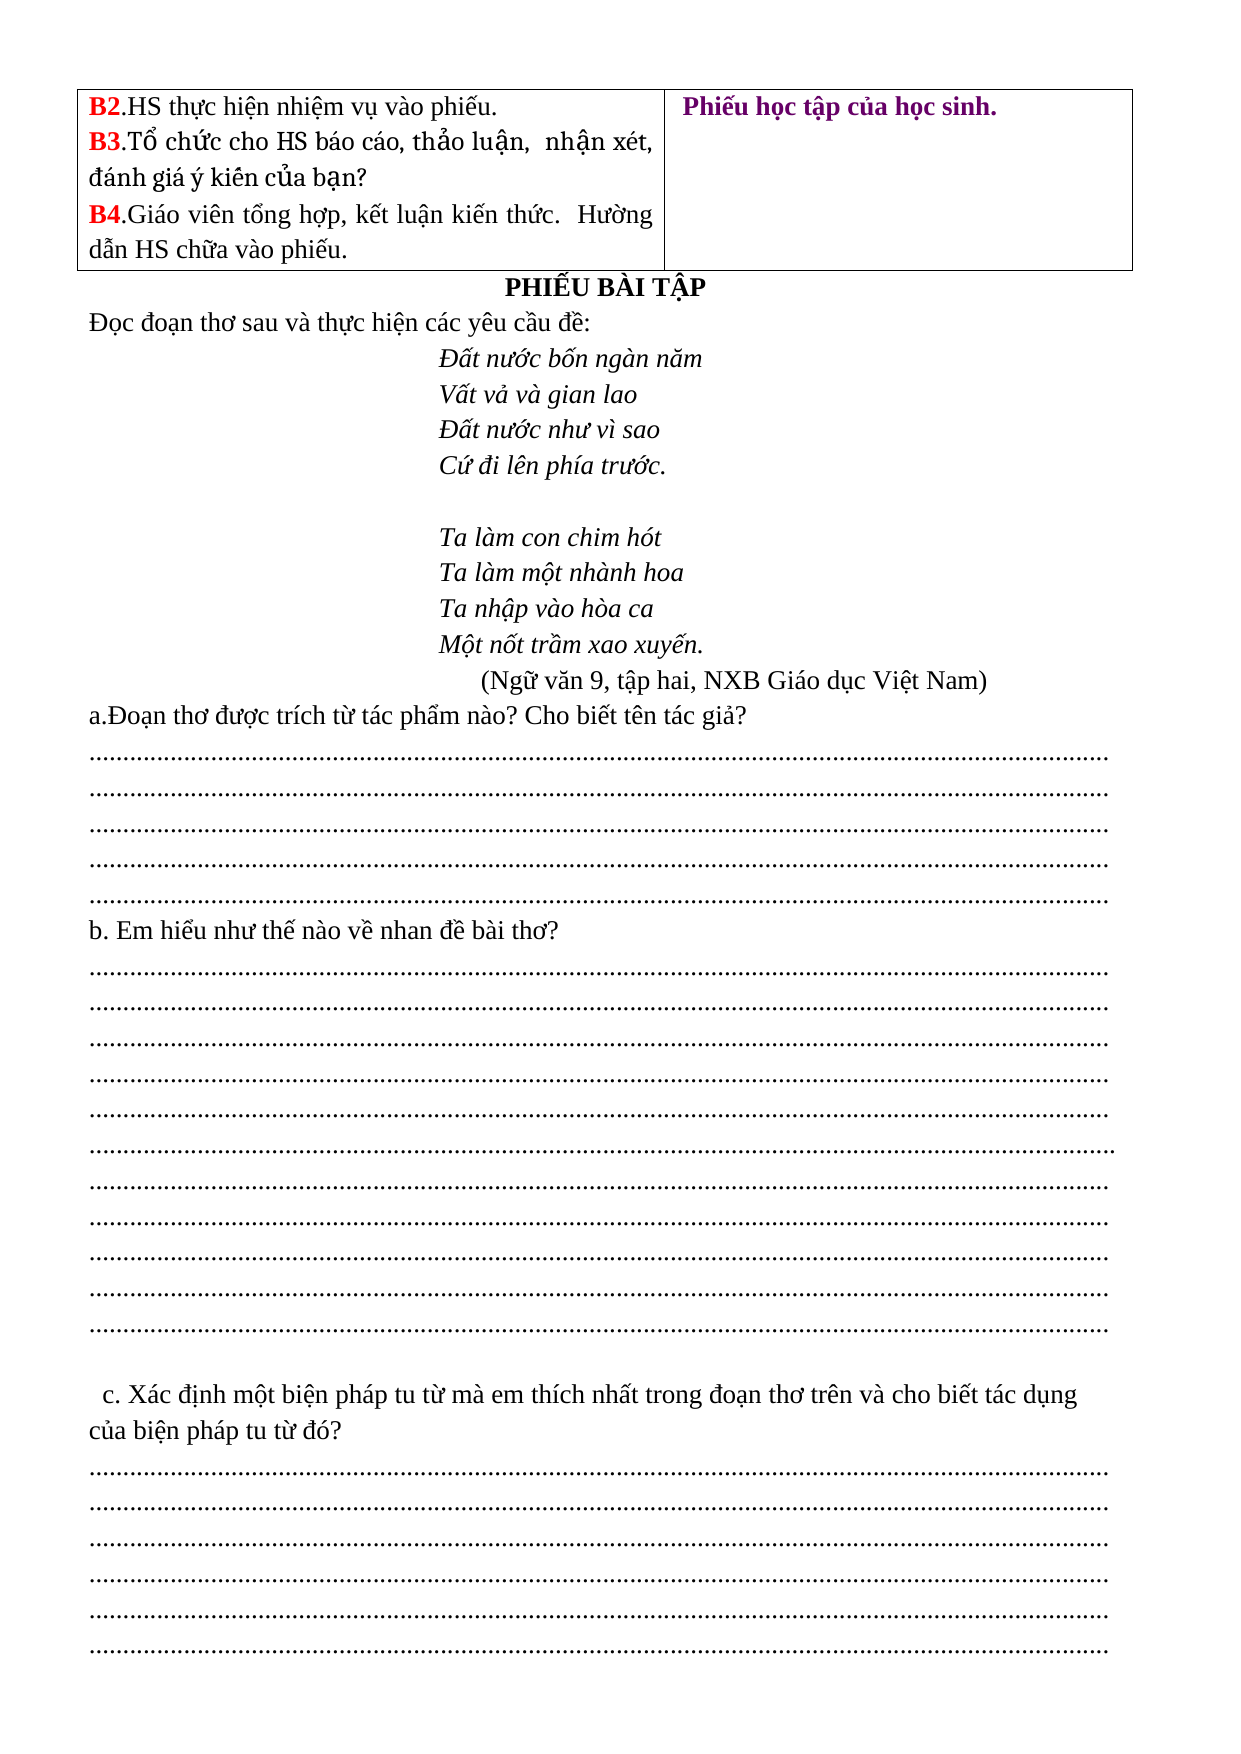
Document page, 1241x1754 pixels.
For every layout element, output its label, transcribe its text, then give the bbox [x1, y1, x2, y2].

table_cell Phiếu học tập của học sinh. [665, 90, 1132, 270]
text Đọc đoạn thơ sau và thực hiện các yêu cầu đề: Đất nước bốn ngàn năm Vất vả và gian lao Đất nước như vì sao Cứ đi lên phía trước. [89, 306, 1122, 481]
text ........................................................................................................................................................ [89, 1128, 1122, 1159]
text b. Em hiểu như thế nào về nhan đề bài thơ? [89, 914, 1122, 945]
text (Ngữ văn 9, tập hai, NXB Giáo dục Việt Nam) [89, 664, 1122, 695]
text a.Đoạn thơ được trích từ tác phẩm nào? Cho biết tên tác giả? [89, 699, 1122, 731]
text c. Xác định một biện pháp tu từ mà em thích nhất trong đoạn thơ trên và cho biết tác dụng của biện pháp tu từ đó? [89, 1378, 1122, 1445]
text PHIẾU BÀI TẬP [89, 271, 1122, 302]
text Ta làm con chim hót Ta làm một nhành hoa Ta nhập vào hòa ca Một nốt trầm xao xuyến. [89, 485, 1122, 659]
